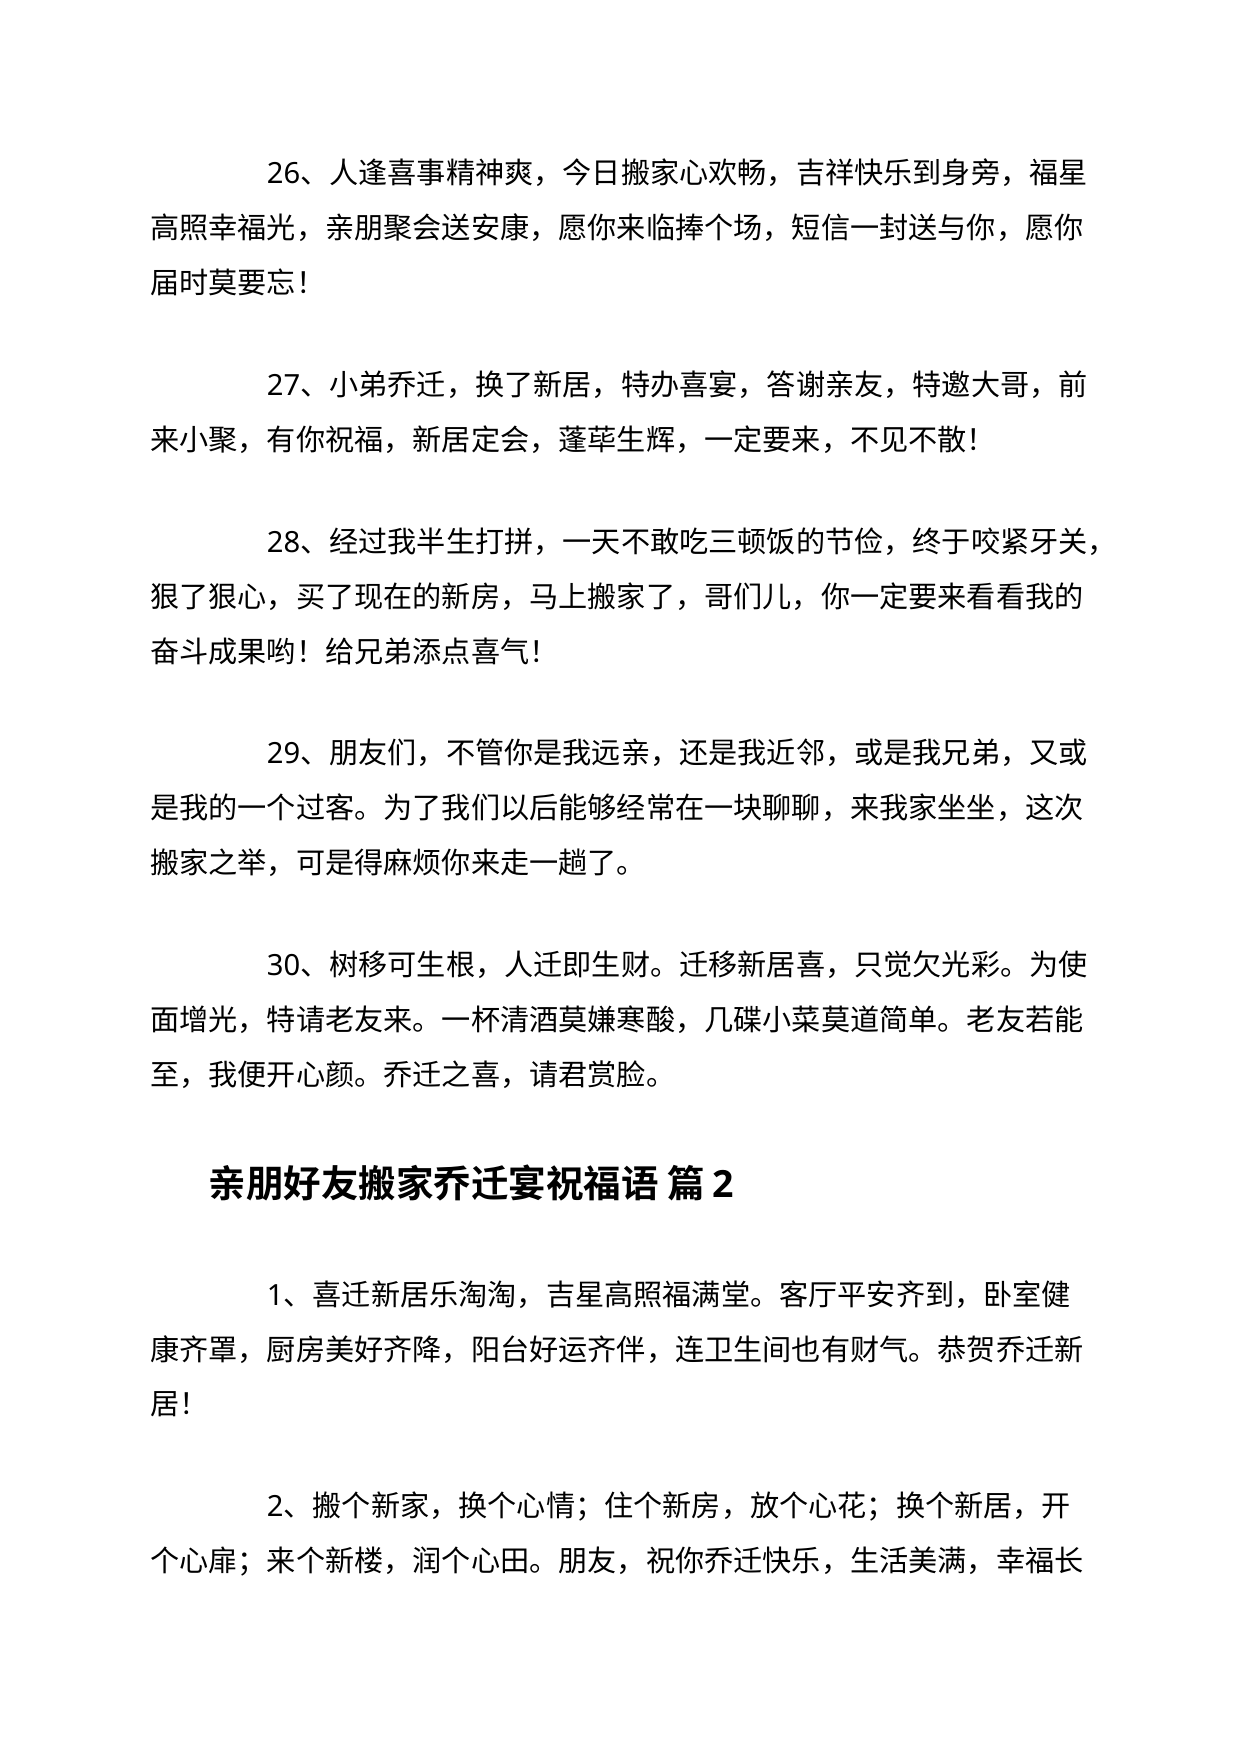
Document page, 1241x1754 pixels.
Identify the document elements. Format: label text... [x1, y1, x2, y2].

text 29、朋友们，不管你是我远亲，还是我近邻，或是我兄弟，又或是我的一个过客。为了我们以后能够经常在一块聊聊，来我家坐坐，这次搬家之举，可是得麻烦你来走一趟了。 [150, 730, 1090, 882]
text 30、树移可生根，人迁即生财。迁移新居喜，只觉欠光彩。为使面增光，特请老友来。一杯清酒莫嫌寒酸，几碟小菜莫道简单。老友若能至，我便开心颜。乔迁之喜，请君赏脸。 [150, 942, 1090, 1094]
text 26、人逢喜事精神爽，今日搬家心欢畅，吉祥快乐到身旁，福星高照幸福光，亲朋聚会送安康，愿你来临捧个场，短信一封送与你，愿你届时莫要忘！ [150, 150, 1090, 302]
text 27、小弟乔迁，换了新居，特办喜宴，答谢亲友，特邀大哥，前来小聚，有你祝福，新居定会，蓬荜生辉，一定要来，不见不散！ [150, 362, 1090, 459]
text 亲朋好友搬家乔迁宴祝福语 篇2 [150, 1153, 1090, 1208]
text 28、经过我半生打拼，一天不敢吃三顿饭的节俭，终于咬紧牙关，狠了狠心，买了现在的新房，马上搬家了，哥们儿，你一定要来看看我的奋斗成果哟！给兄弟添点喜气！ [150, 518, 1090, 671]
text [150, 1483, 1090, 1580]
text 1、喜迁新居乐淘淘，吉星高照福满堂。客厅平安齐到，卧室健康齐罩，厨房美好齐降，阳台好运齐伴，连卫生间也有财气。恭贺乔迁新居！ [150, 1271, 1090, 1423]
